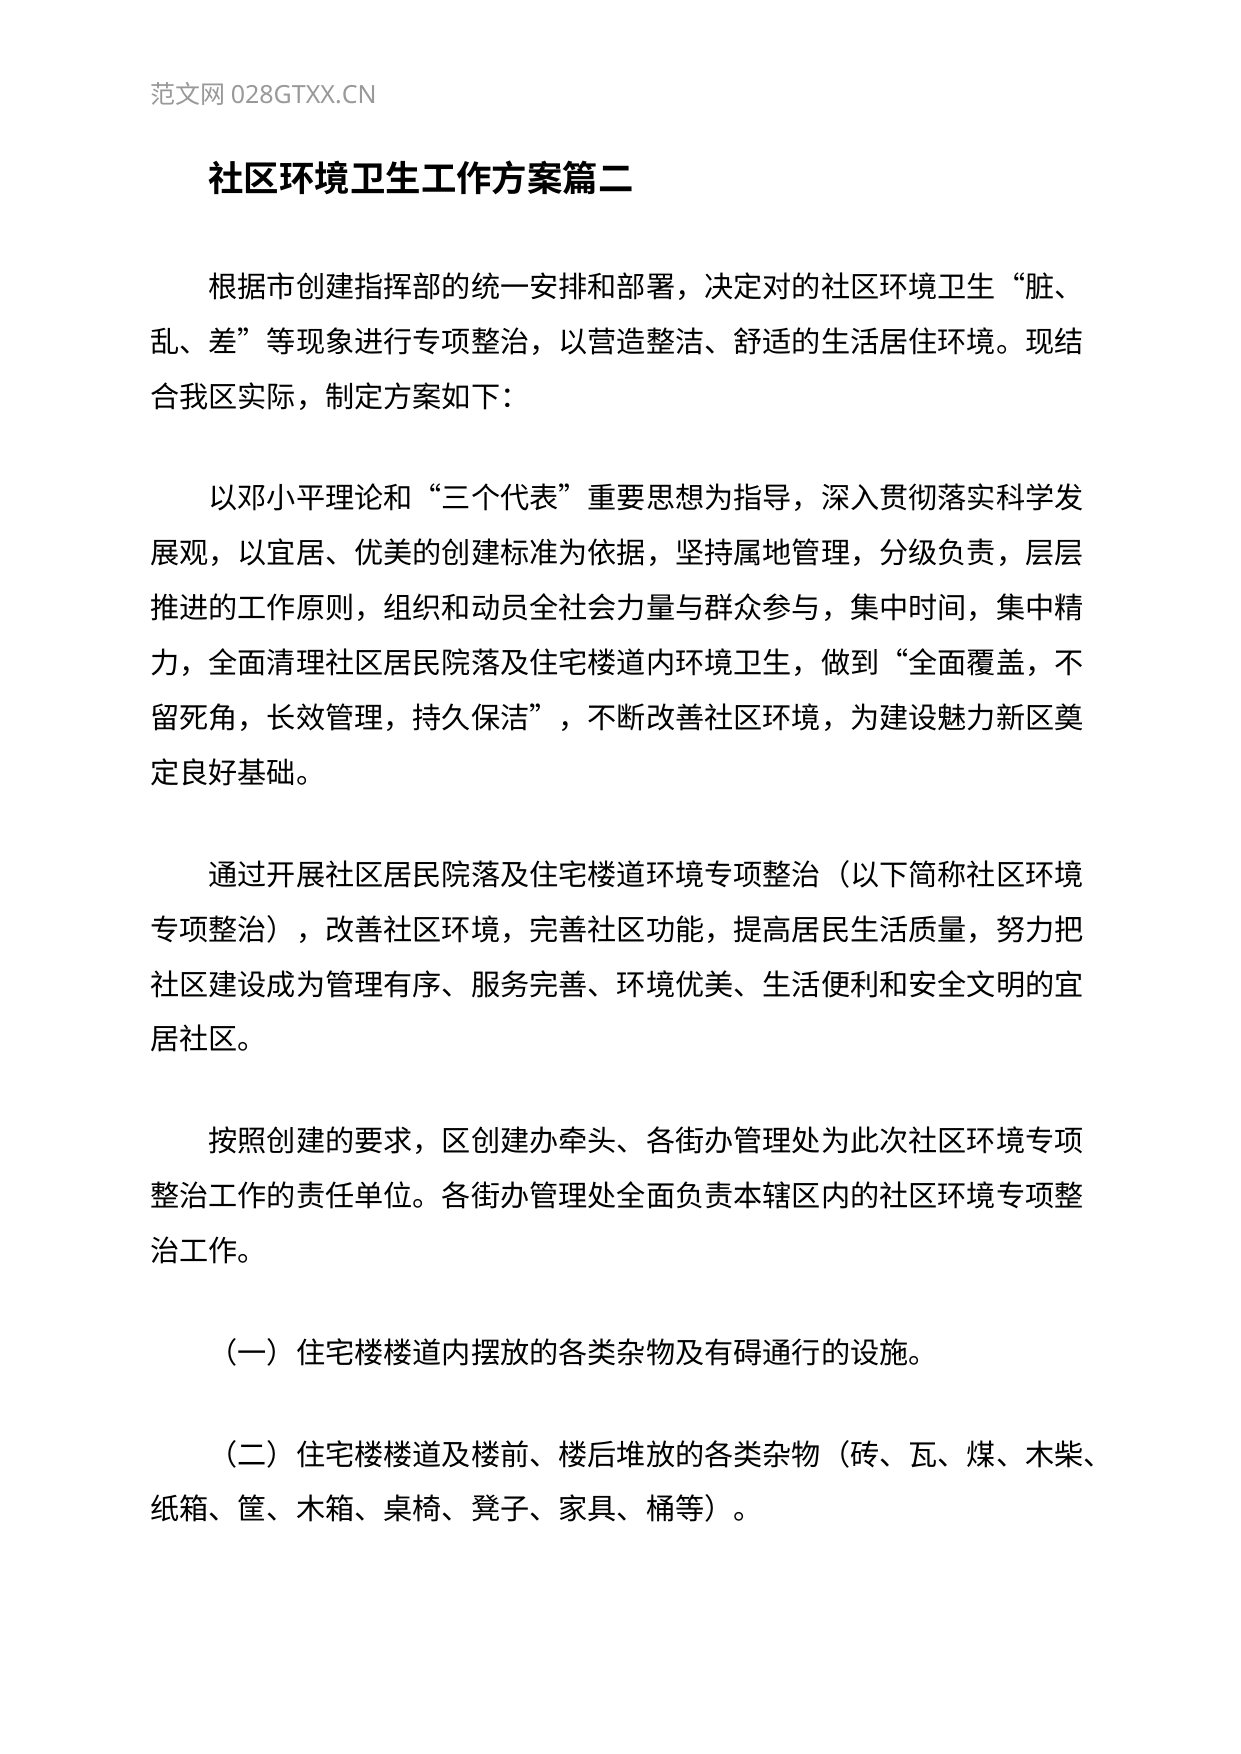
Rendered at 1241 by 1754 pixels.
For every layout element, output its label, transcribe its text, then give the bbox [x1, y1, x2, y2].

text 通过开展社区居民院落及住宅楼道环境专项整治（以下简称社区环境专项整治），改善社区环境，完善社区功能，提高居民生活质量，努力把社区建设成为管理有序、服务完善、环境优美、生活便利和安全文明的宜居社区。 [150, 851, 1090, 1058]
text 按照创建的要求，区创建办牵头、各街办管理处为此次社区环境专项整治工作的责任单位。各街办管理处全面负责本辖区内的社区环境专项整治工作。 [150, 1118, 1090, 1270]
text 以邓小平理论和“三个代表”重要思想为指导，深入贯彻落实科学发展观，以宜居、优美的创建标准为依据，坚持属地管理，分级负责，层层推进的工作原则，组织和动员全社会力量与群众参与，集中时间，集中精力，全面清理社区居民院落及住宅楼道内环境卫生，做到“全面覆盖，不留死角，长效管理，持久保洁”，不断改善社区环境，为建设魅力新区奠定良好基础。 [150, 475, 1090, 792]
text （一）住宅楼楼道内摆放的各类杂物及有碍通行的设施。 [150, 1329, 1090, 1372]
text 根据市创建指挥部的统一安排和部署，决定对的社区环境卫生“脏、乱、差”等现象进行专项整治，以营造整洁、舒适的生活居住环境。现结合我区实际，制定方案如下： [150, 263, 1090, 416]
text （二）住宅楼楼道及楼前、楼后堆放的各类杂物（砖、瓦、煤、木柴、纸箱、筐、木箱、桌椅、凳子、家具、桶等）。 [150, 1431, 1090, 1528]
text 社区环境卫生工作方案篇二 [150, 150, 1090, 201]
